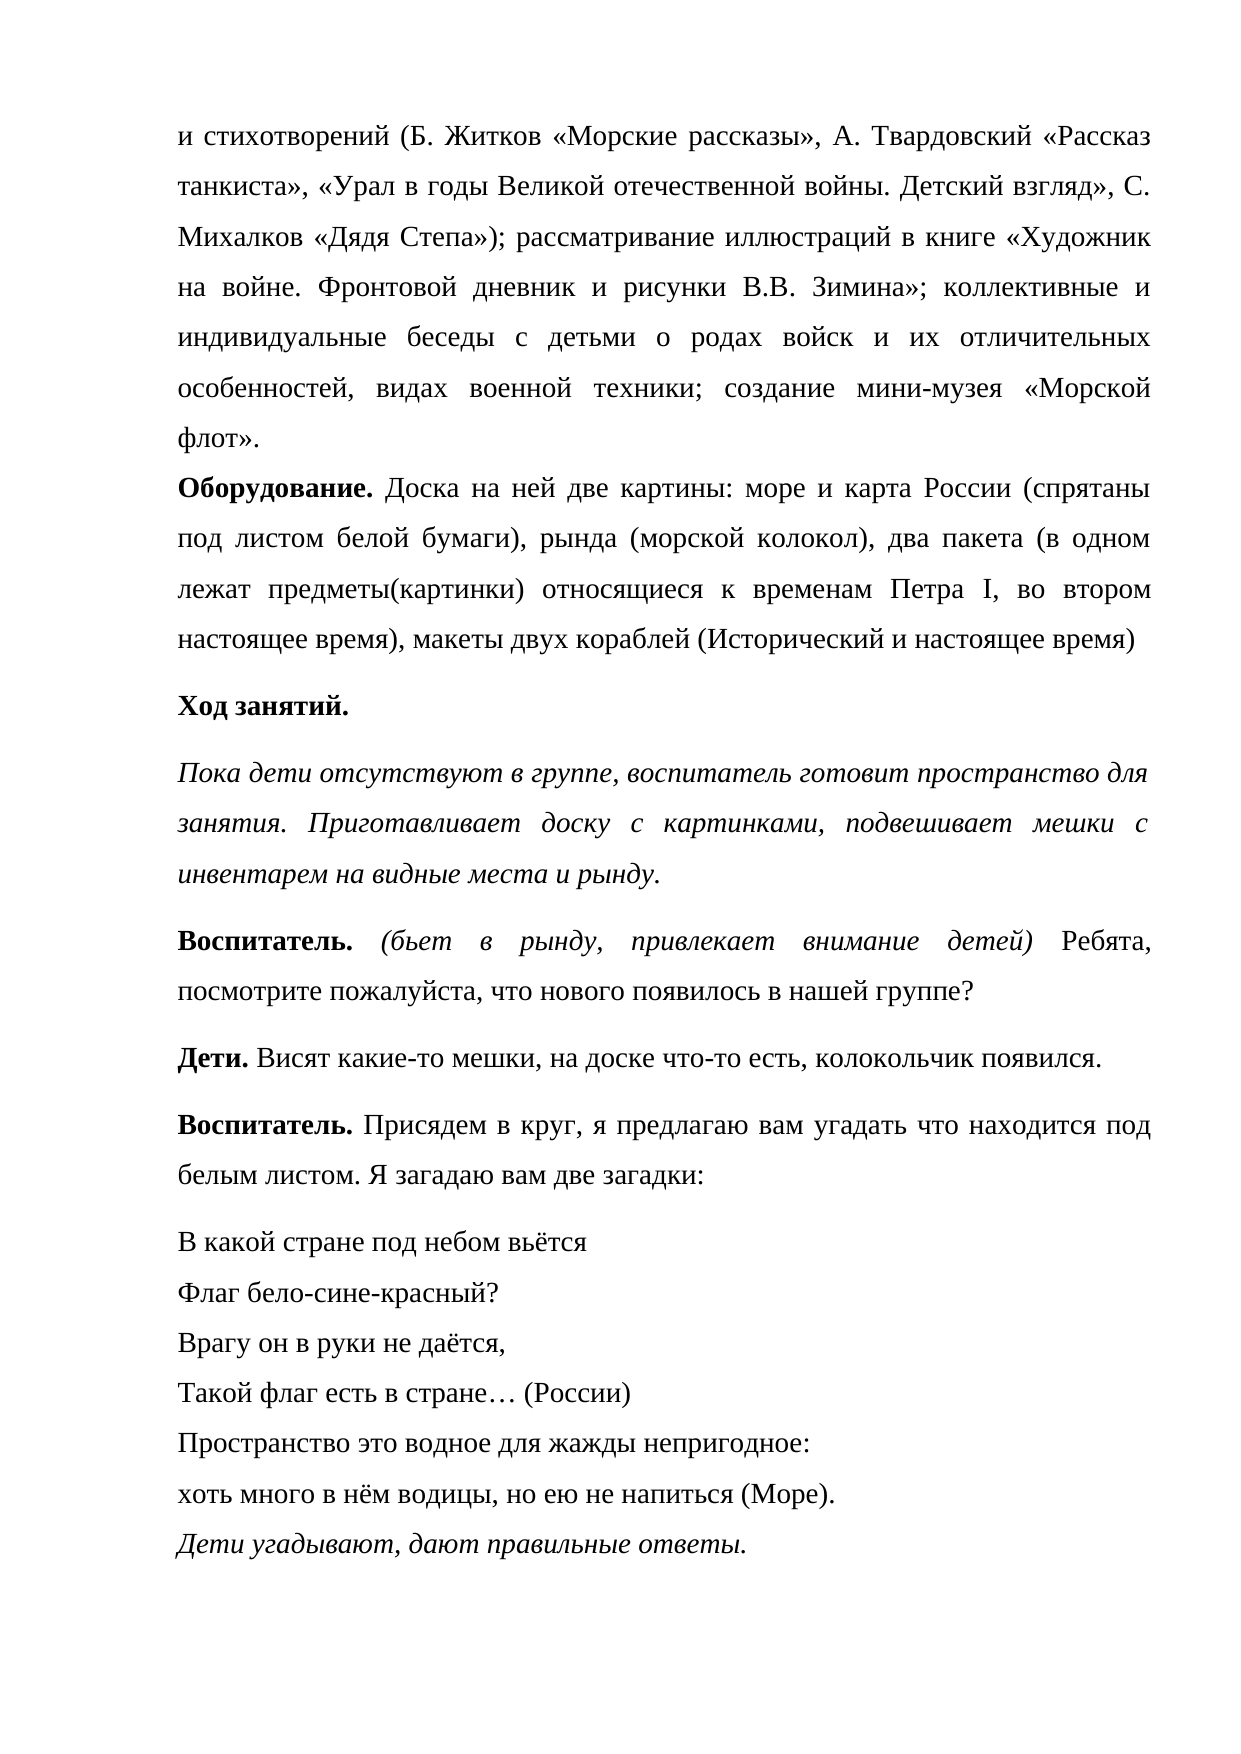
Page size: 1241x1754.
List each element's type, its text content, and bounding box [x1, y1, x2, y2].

text Пока дети отсутствуют в группе, воспитатель готовит пространство для занятия. Приготавливает доску с картинками, подвешивает мешки с инвентарем на видные места и рынду. [177, 755, 1152, 889]
text Оборудование. Доска на ней две картины: море и карта России (спрятаны под листом белой бумаги), рында (морской колокол), два пакета (в одном лежат предметы(картинки) относящиеся к временам Петра I, во втором настоящее время), макеты двух кораблей (Исторический и настоящее время) [177, 470, 1152, 655]
text Дети угадывают, дают правильные ответы. [177, 1526, 1152, 1560]
text Пространство это водное для жажды непригодное: [177, 1426, 1152, 1459]
text Врагу он в руки не даётся, [177, 1325, 1152, 1358]
text Ход занятий. [177, 688, 1152, 722]
text Флаг бело-сине-красный? [177, 1275, 1152, 1308]
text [177, 118, 1152, 453]
text Воспитатель. (бьет в рынду, привлекает внимание детей) Ребята, посмотрите пожалуйста, что нового появилось в нашей группе? [177, 923, 1152, 1007]
text хоть много в нём водицы, но ею не напиться (Море). [177, 1476, 1152, 1509]
text Воспитатель. Присядем в круг, я предлагаю вам угадать что находится под белым листом. Я загадаю вам две загадки: [177, 1107, 1152, 1191]
text В какой стране под небом вьётся [177, 1224, 1152, 1258]
text Такой флаг есть в стране… (России) [177, 1375, 1152, 1409]
text Дети. Висят какие-то мешки, на доске что-то есть, колокольчик появился. [177, 1040, 1152, 1074]
